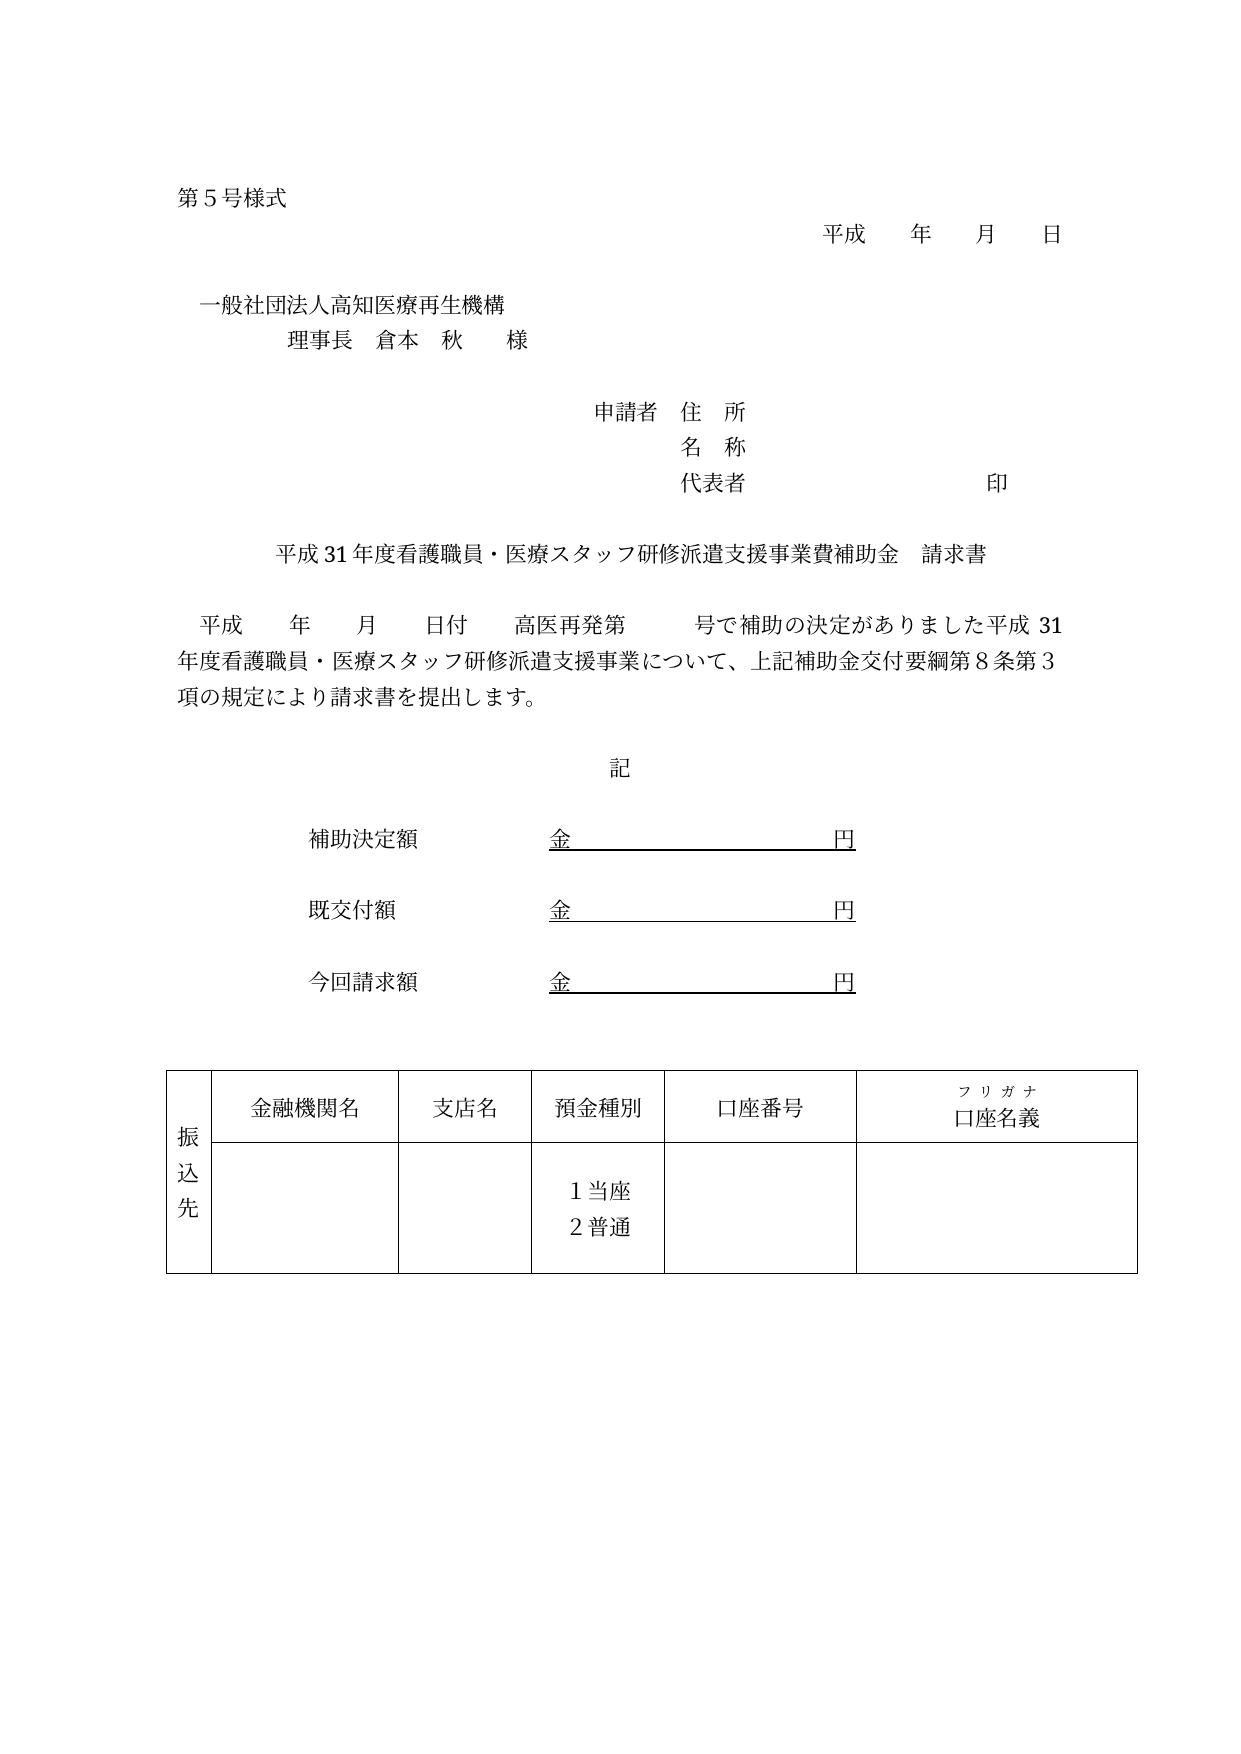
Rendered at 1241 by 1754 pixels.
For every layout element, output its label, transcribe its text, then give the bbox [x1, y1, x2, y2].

text 今回請求額 金 円 [177, 963, 1063, 998]
subtitle 記 [177, 749, 1063, 785]
table_cell [665, 1143, 856, 1272]
table_header 振込先 [167, 1071, 211, 1272]
table_header 支店名 [399, 1071, 531, 1142]
text 平成 年 月 日付 高医再発第 号で補助の決定がありました平成31年度看護職員・医療スタッフ研修派遣支援事業について、上記補助金交付要綱第８条第３項の規定により請求書を提出します。 [177, 607, 1063, 713]
text 補助決定額 金 円 [177, 820, 1063, 856]
text 理事長 倉本 秋 様 [200, 322, 1063, 357]
table_header 預金種別 [532, 1071, 664, 1142]
table_cell [399, 1143, 531, 1272]
text 既交付額 金 円 [177, 892, 1063, 927]
text 平成31年度看護職員・医療スタッフ研修派遣支援事業費補助金 請求書 [177, 535, 1063, 571]
table_cell [212, 1143, 398, 1272]
text 一般社団法人高知医療再生機構 [177, 286, 1063, 322]
text 代表者 印 [177, 464, 1063, 500]
table_header 口座番号 [665, 1071, 856, 1142]
table_cell １当座 ２普通 [532, 1143, 664, 1272]
table_header 金融機関名 [212, 1071, 398, 1142]
text 第５号様式 [177, 179, 1063, 215]
text 名 称 [177, 428, 1063, 464]
table_header [857, 1071, 1137, 1142]
text 平成 年 月 日 [177, 215, 1063, 250]
table_cell [857, 1143, 1137, 1272]
text 申請者 住 所 [177, 393, 1063, 428]
